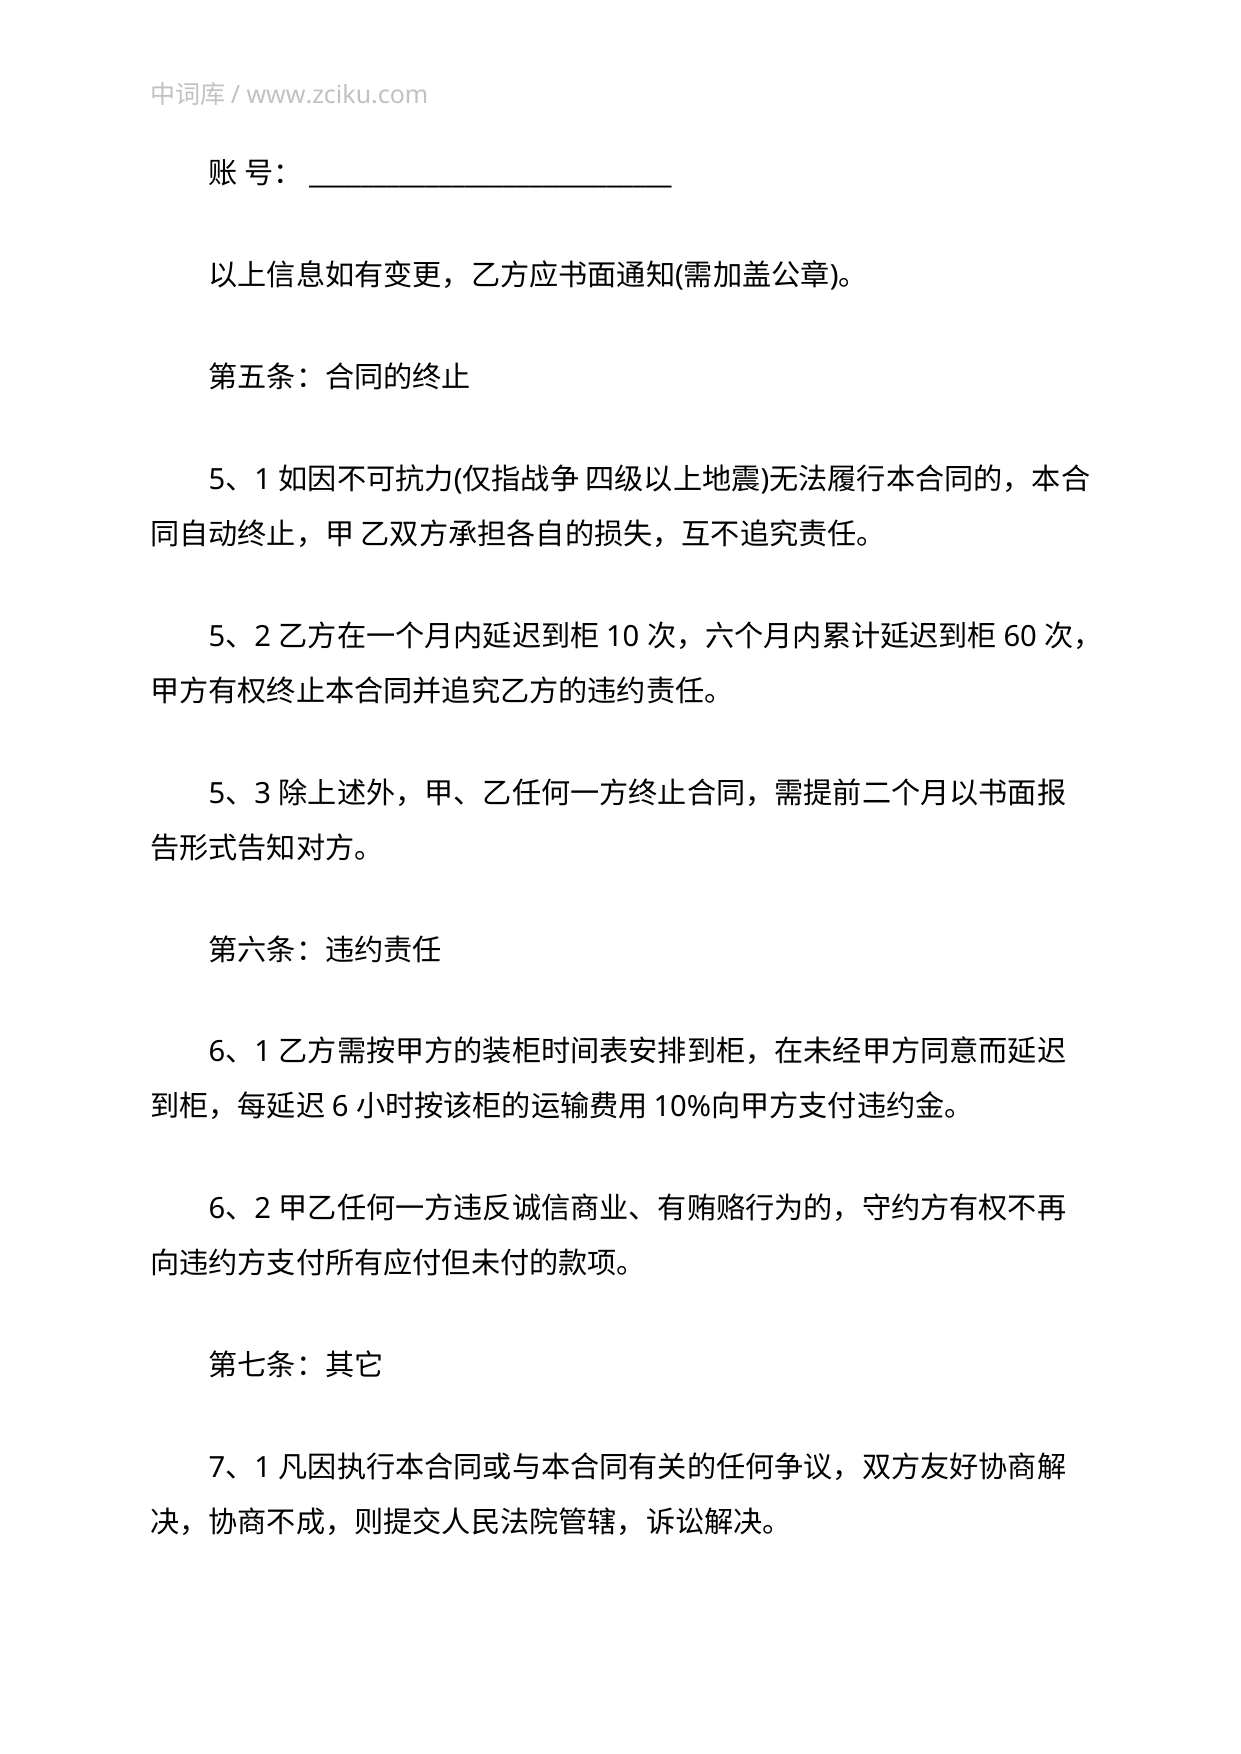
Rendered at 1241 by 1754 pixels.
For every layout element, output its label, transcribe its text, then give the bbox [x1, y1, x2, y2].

text 6、1 乙方需按甲方的装柜时间表安排到柜，在未经甲方同意而延迟到柜，每延迟 6 小时按该柜的运输费用10%向甲方支付违约金。 [150, 1028, 1090, 1125]
text 以上信息如有变更，乙方应书面通知(需加盖公章)。 [150, 252, 1090, 294]
text 第五条：合同的终止 [150, 354, 1090, 396]
text 6、2 甲乙任何一方违反诚信商业、有贿赂行为的，守约方有权不再向违约方支付所有应付但未付的款项。 [150, 1185, 1090, 1282]
text 5、3 除上述外，甲、乙任何一方终止合同，需提前二个月以书面报告形式告知对方。 [150, 769, 1090, 867]
text 5、1 如因不可抗力(仅指战争 四级以上地震)无法履行本合同的，本合同自动终止，甲 乙双方承担各自的损失，互不追究责任。 [150, 456, 1090, 553]
text 5、2 乙方在一个月内延迟到柜 10 次，六个月内累计延迟到柜 60 次，甲方有权终止本合同并追究乙方的违约责任。 [150, 612, 1090, 710]
text 账 号： ____________________________ [150, 150, 1090, 192]
text 第七条：其它 [150, 1342, 1090, 1384]
text 7、1 凡因执行本合同或与本合同有关的任何争议，双方友好协商解决，协商不成，则提交人民法院管辖，诉讼解决。 [150, 1443, 1090, 1541]
text 第六条：违约责任 [150, 926, 1090, 968]
